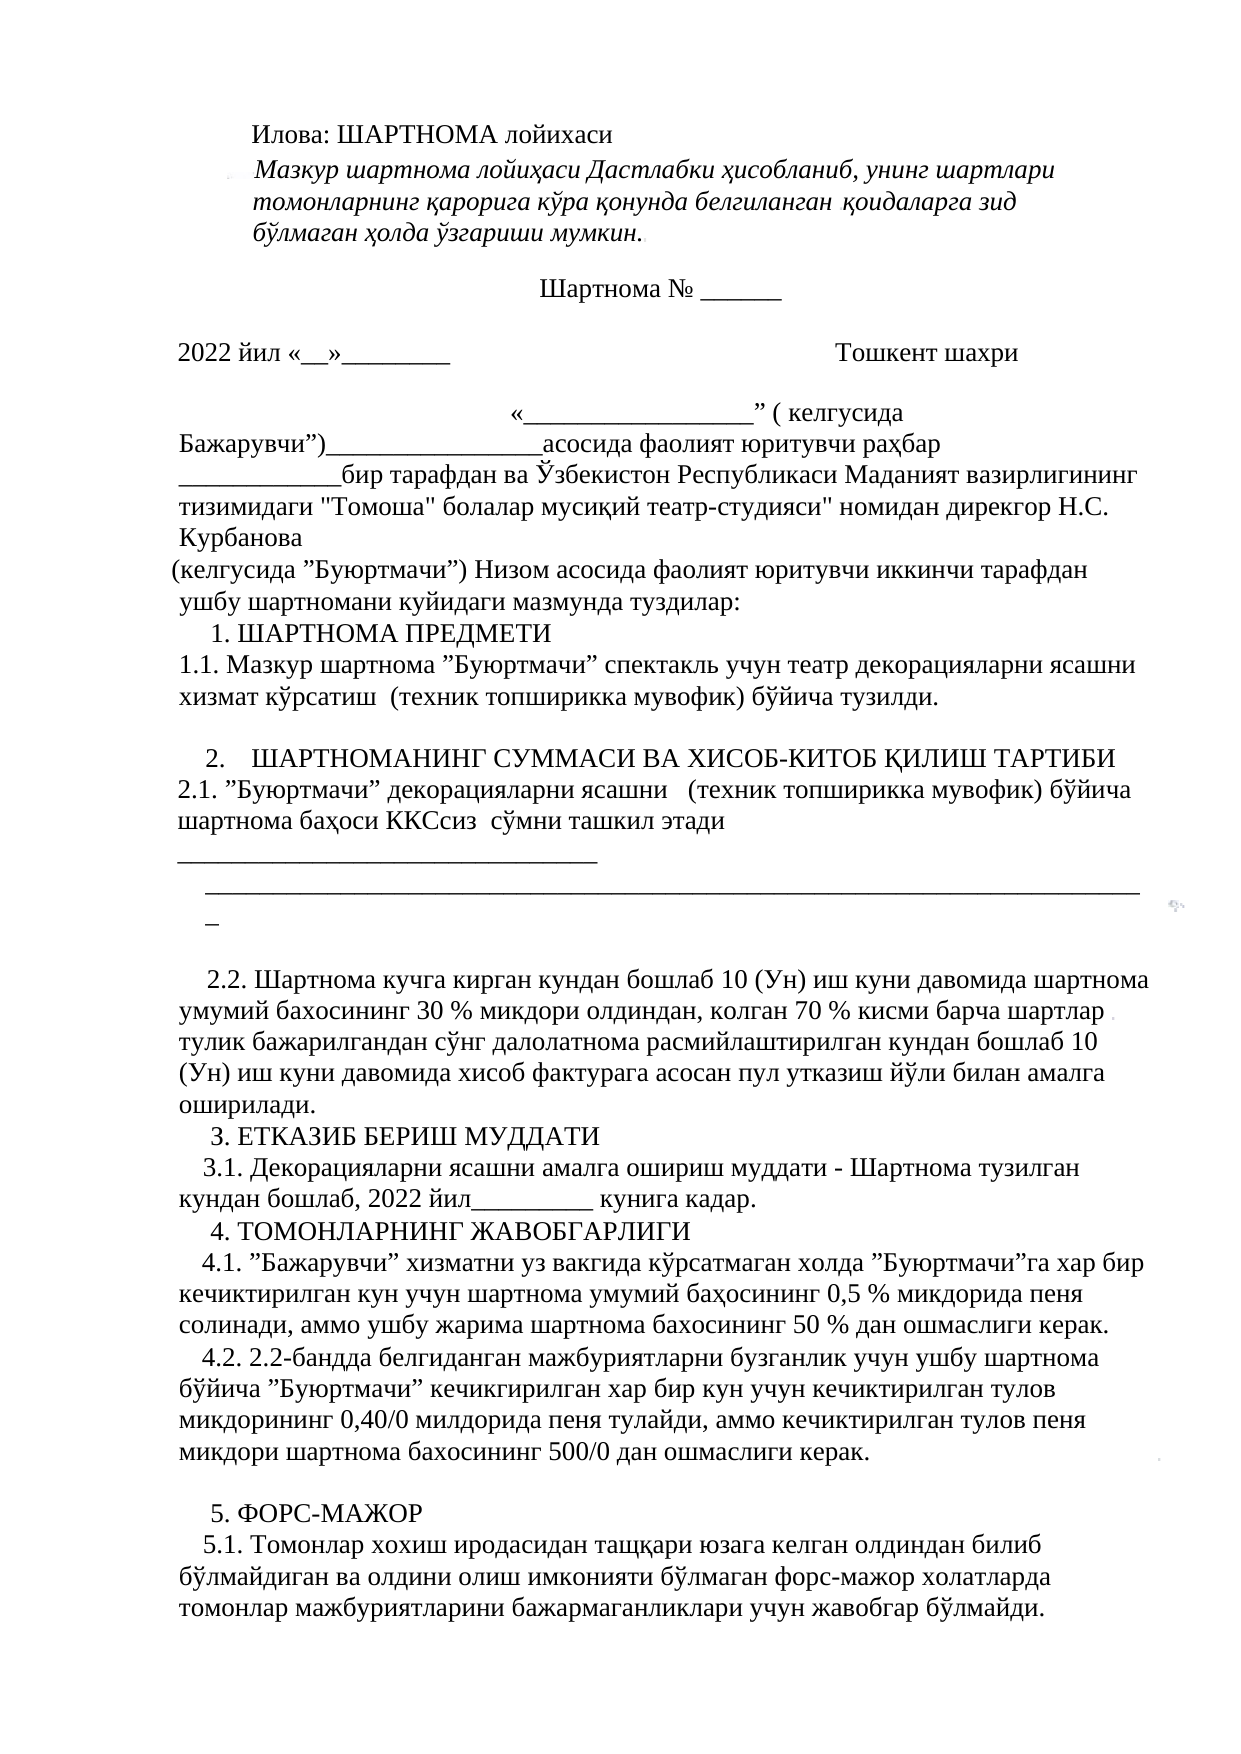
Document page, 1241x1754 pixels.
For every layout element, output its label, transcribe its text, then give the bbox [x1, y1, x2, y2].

text ______________________________________________________________________ [205, 866, 1152, 929]
text 3.1. Декорацияларни ясашни амалга ошириш муддати - Шартнома тузилган кундан бошлаб, 2022 йил_________ кунига кадар. [179, 1151, 1151, 1214]
text Илова: ШАРТНОМА лойихаси [251, 118, 1152, 149]
text 2.2. Шартнома кучга кирган кундан бошлаб 10 (Ун) иш куни давомида шартнома умумий бахосининг 30 % микдори олдиндан, колган 70 % кисми барча шартлар тулик бажарилгандан сўнг далолатнома расмийлаштирилган кундан бошлаб 10 (Ун) иш куни давомида хисоб фактурага асосан пул утказиш йўли билан амалга оширилади. [179, 963, 1151, 1119]
text Мазкур шартнома лойиҳаси Дастлабки ҳисобланиб, унинг шартлари томонларнинг қарорига кўра қонунда белгиланган қоидаларга зид бўлмаган ҳолда ўзгариши мумкин. [227, 153, 1116, 247]
list ШАРТНОМАНИНГ СУММАСИ ВА ХИСОБ-КИТОБ ҚИЛИШ ТАРТИБИ 2.1. ”Буюртмачи” декорацияларни ясашни (техник топширикка мувофик) бўйича шартнома баҳоси ККСсиз сўмни ташкил этади _______________________________ [177, 742, 1152, 866]
text 1.1. Мазкур шартнома ”Буюртмачи” спектакль учун театр декорацияларни ясашни хизмат кўрсатиш (техник топширикка мувофик) бўйича тузилди. [179, 648, 1151, 711]
text 2022 йил «__»________ Тошкент шахри [177, 336, 1132, 367]
text 4.1. ”Бажарувчи” хизматни уз вакгида кўрсатмаган холда ”Буюртмачи”га хар бир кечиктирилган кун учун шартнома умумий баҳосининг 0,5 % микдорида пеня солинади, аммо ушбу жарима шартнома бахосининг 50 % дан ошмаслиги керак. [179, 1246, 1151, 1340]
subtitle З. ЕТКАЗИБ БЕРИШ МУДДАТИ [210, 1120, 1123, 1151]
subtitle 1. ШАРТНОМА ПРЕДМЕТИ [210, 617, 1144, 648]
text 4.2. 2.2-бандда белгиданган мажбуриятларни бузганлик учун ушбу шартнома бўйича ”Буюртмачи” кечикгирилган хар бир кун учун кечиктирилган тулов микдорининг 0,40/0 милдорида пеня тулайди, аммо кечиктирилган тулов пеня микдори шартнома бахосининг 500/0 дан ошмаслиги керак. [179, 1341, 1151, 1466]
subtitle 5. ФОРС-МАЖОР [210, 1497, 1148, 1529]
text «_________________” ( келгусида Бажарувчи”)________________асосида фаолият юритувчи раҳбар ____________бир тарафдан ва Ўзбекистон Республикаси Маданият вазирлигининг тизимидаги "Томоша" болалар мусиқий театр-студияси" номидан дирекгор Н.С. Курбанова [179, 396, 1151, 552]
subtitle 4. ТОМОНЛАРНИНГ ЖАВОБГАРЛИГИ [210, 1215, 1149, 1246]
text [179, 1529, 1151, 1622]
text (келгусида ”Буюртмачи”) Низом асосида фаолият юритувчи иккинчи тарафдан ушбу шартномани куйидаги мазмунда туздилар: [171, 553, 1151, 616]
picture [1168, 900, 1179, 912]
text Шартнома № ______ [539, 272, 1152, 303]
picture [227, 172, 255, 179]
